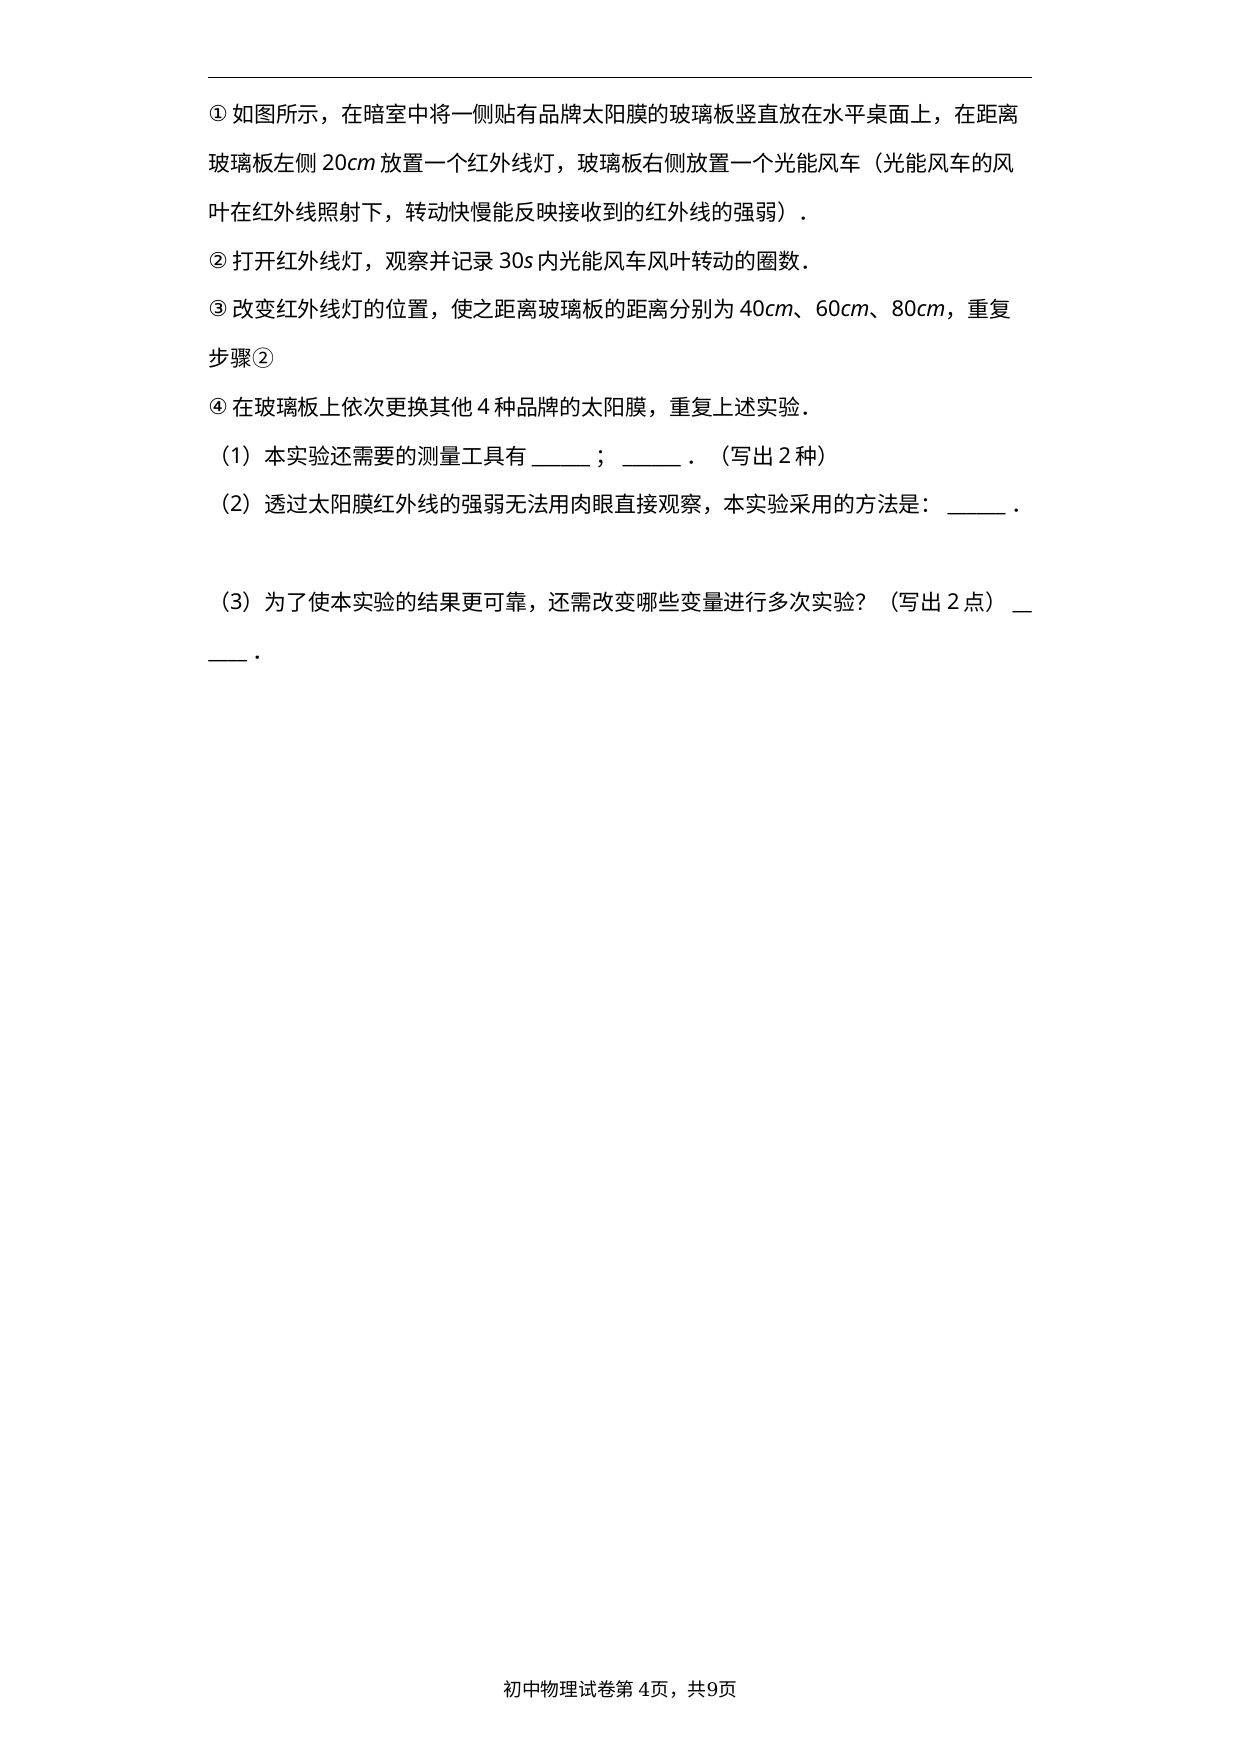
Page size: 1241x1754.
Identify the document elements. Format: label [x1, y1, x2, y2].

text [208, 97, 1032, 666]
